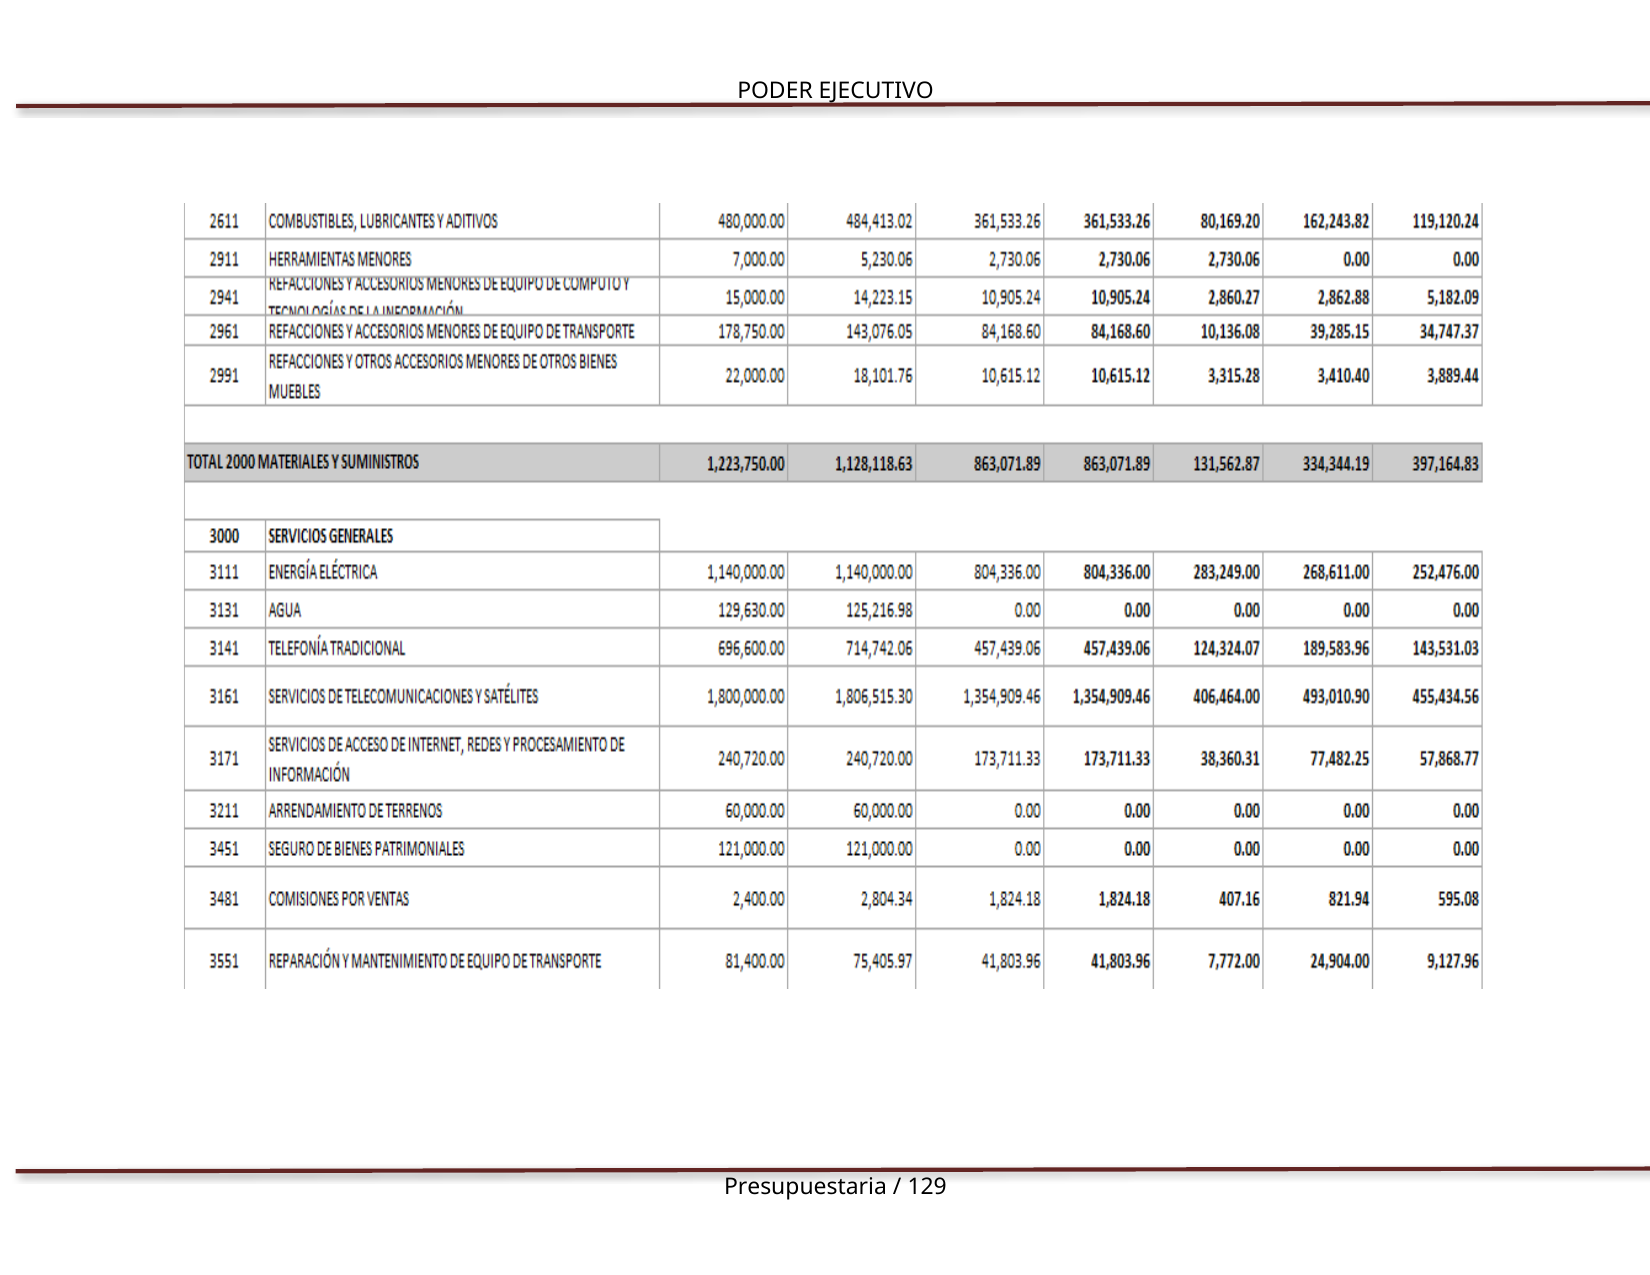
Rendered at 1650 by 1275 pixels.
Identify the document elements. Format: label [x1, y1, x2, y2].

picture [183, 203, 1487, 989]
